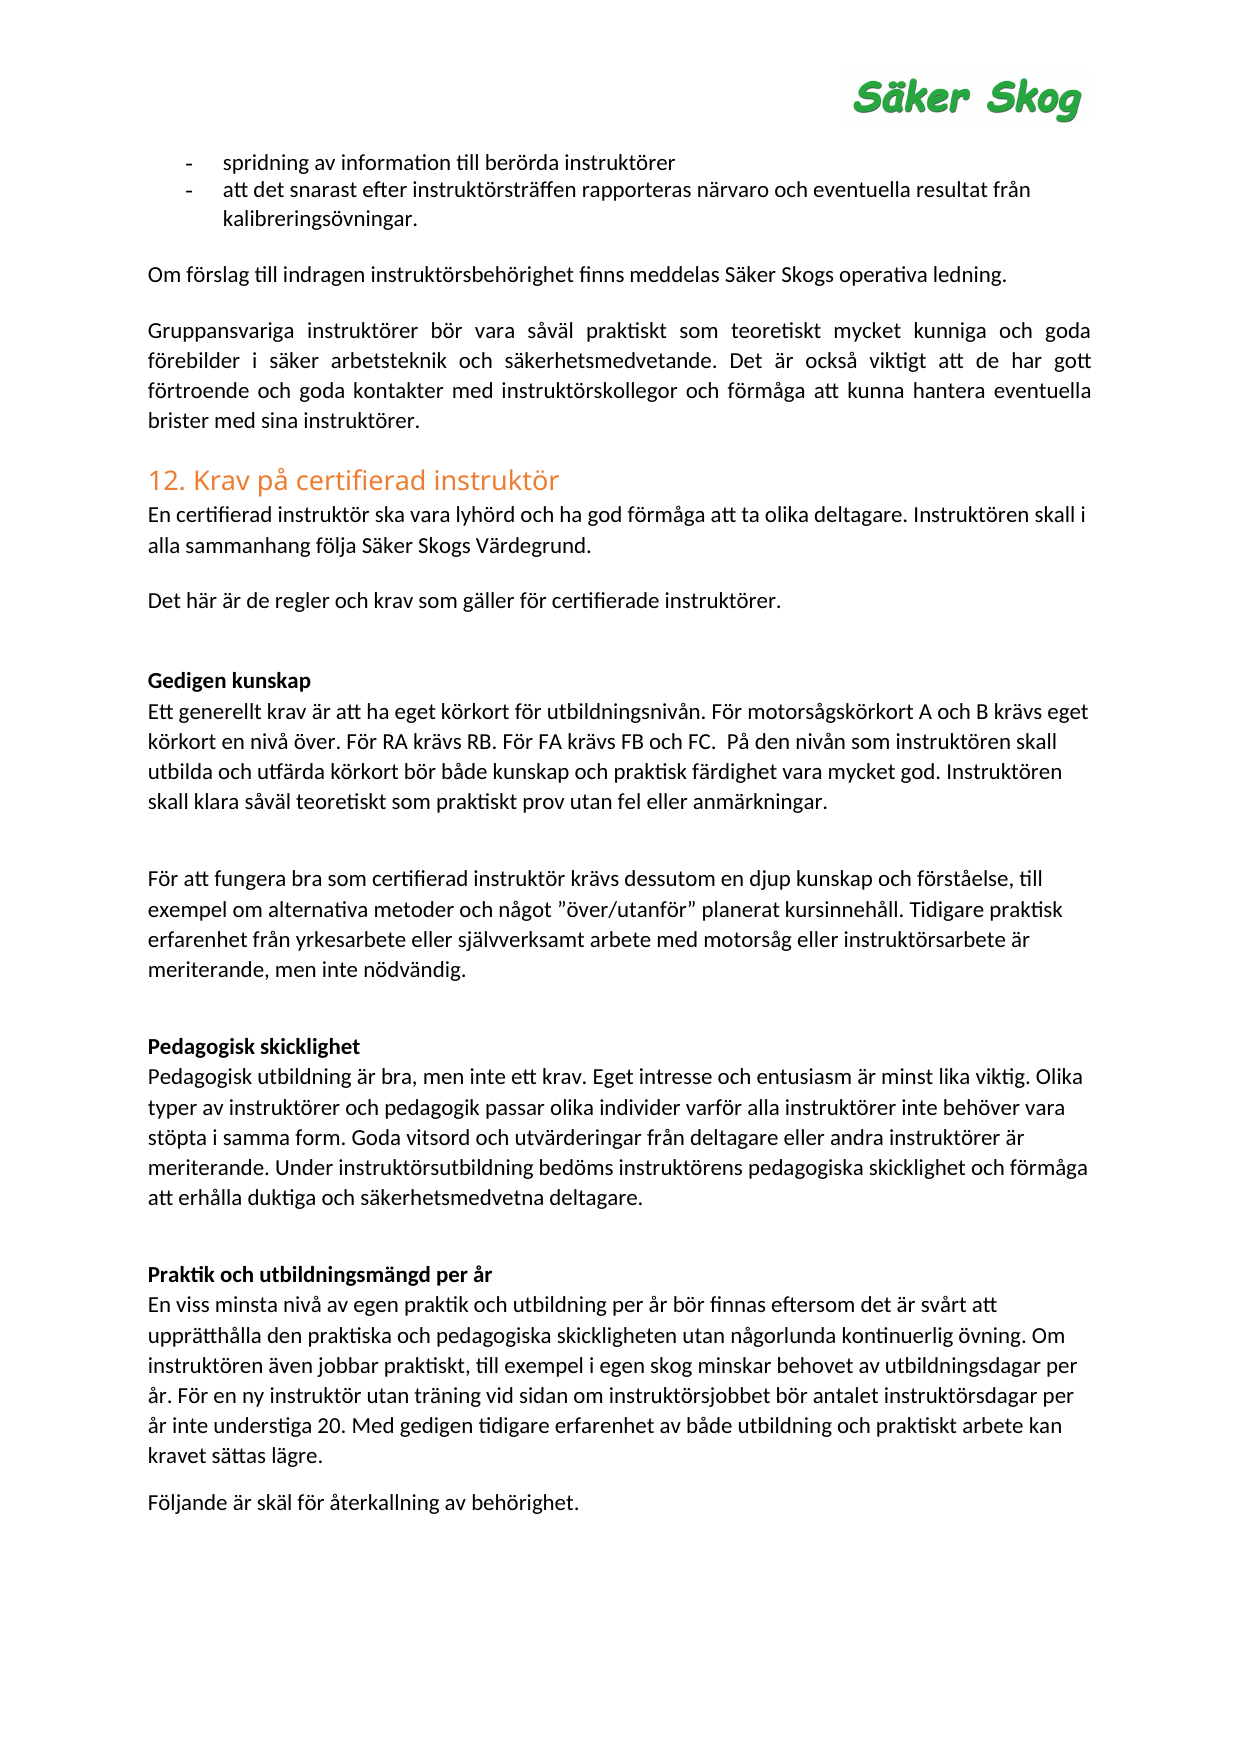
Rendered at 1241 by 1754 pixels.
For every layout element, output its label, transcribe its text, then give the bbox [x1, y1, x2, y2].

picture [841, 70, 1091, 124]
list spridning av information till berörda instruktörer [185, 148, 1093, 176]
text För att fungera bra som certifierad instruktör krävs dessutom en djup kunskap och förståelse, till exempel om alternativa metoder och något ”över/utanför” planerat kursinnehåll. Tidigare praktisk erfarenhet från yrkesarbete eller självverksamt arbete med motorsåg eller instruktörsarbete är meriterande, men inte nödvändig. [148, 864, 1093, 983]
text Pedagogisk skicklighet Pedagogisk utbildning är bra, men inte ett krav. Eget intresse och entusiasm är minst lika viktig. Olika typer av instruktörer och pedagogik passar olika individer varför alla instruktörer inte behöver vara stöpta i samma form. Goda vitsord och utvärderingar från deltagare eller andra instruktörer är meriterande. Under instruktörsutbildning bedöms instruktörens pedagogiska skicklighet och förmåga att erhålla duktiga och säkerhetsmedvetna deltagare. [148, 1002, 1093, 1241]
subtitle 12. Krav på certifierad instruktör En certifierad instruktör ska vara lyhörd och ha god förmåga att ta olika deltagare. Instruktören skall i alla sammanhang följa Säker Skogs Värdegrund. [148, 462, 1093, 559]
text Gruppansvariga instruktörer bör vara såväl praktiskt som teoretiskt mycket kunniga och goda förebilder i säker arbetsteknik och säkerhetsmedvetande. Det är också viktigt att de har gott förtroende och goda kontakter med instruktörskollegor och förmåga att kunna hantera eventuella brister med sina instruktörer. [148, 316, 1093, 434]
text Gedigen kunskap Ett generellt krav är att ha eget körkort för utbildningsnivån. För motorsågskörkort A och B krävs eget körkort en nivå över. För RA krävs RB. För FA krävs FB och FC. På den nivån som instruktören skall utbilda och utfärda körkort bör både kunskap och praktisk färdighet vara mycket god. Instruktören skall klara såväl teoretiskt som praktiskt prov utan fel eller anmärkningar. [148, 667, 1093, 846]
list att det snarast efter instruktörsträffen rapporteras närvaro och eventuella resultat från kalibreringsövningar. [185, 176, 1093, 260]
text Om förslag till indragen instruktörsbehörighet finns meddelas Säker Skogs operativa ledning. [148, 260, 1093, 288]
subtitle Det här är de regler och krav som gäller för certifierade instruktörer. [148, 586, 1093, 663]
text Praktik och utbildningsmängd per år En viss minsta nivå av egen praktik och utbildning per år bör finnas eftersom det är svårt att upprätthålla den praktiska och pedagogiska skickligheten utan någorlunda kontinuerlig övning. Om instruktören även jobbar praktiskt, till exempel i egen skog minskar behovet av utbildningsdagar per år. För en ny instruktör utan träning vid sidan om instruktörsjobbet bör antalet instruktörsdagar per år inte understiga 20. Med gedigen tidigare erfarenhet av både utbildning och praktiskt arbete kan kravet sättas lägre. [148, 1260, 1093, 1469]
text Följande är skäl för återkallning av behörighet. [148, 1488, 1093, 1516]
